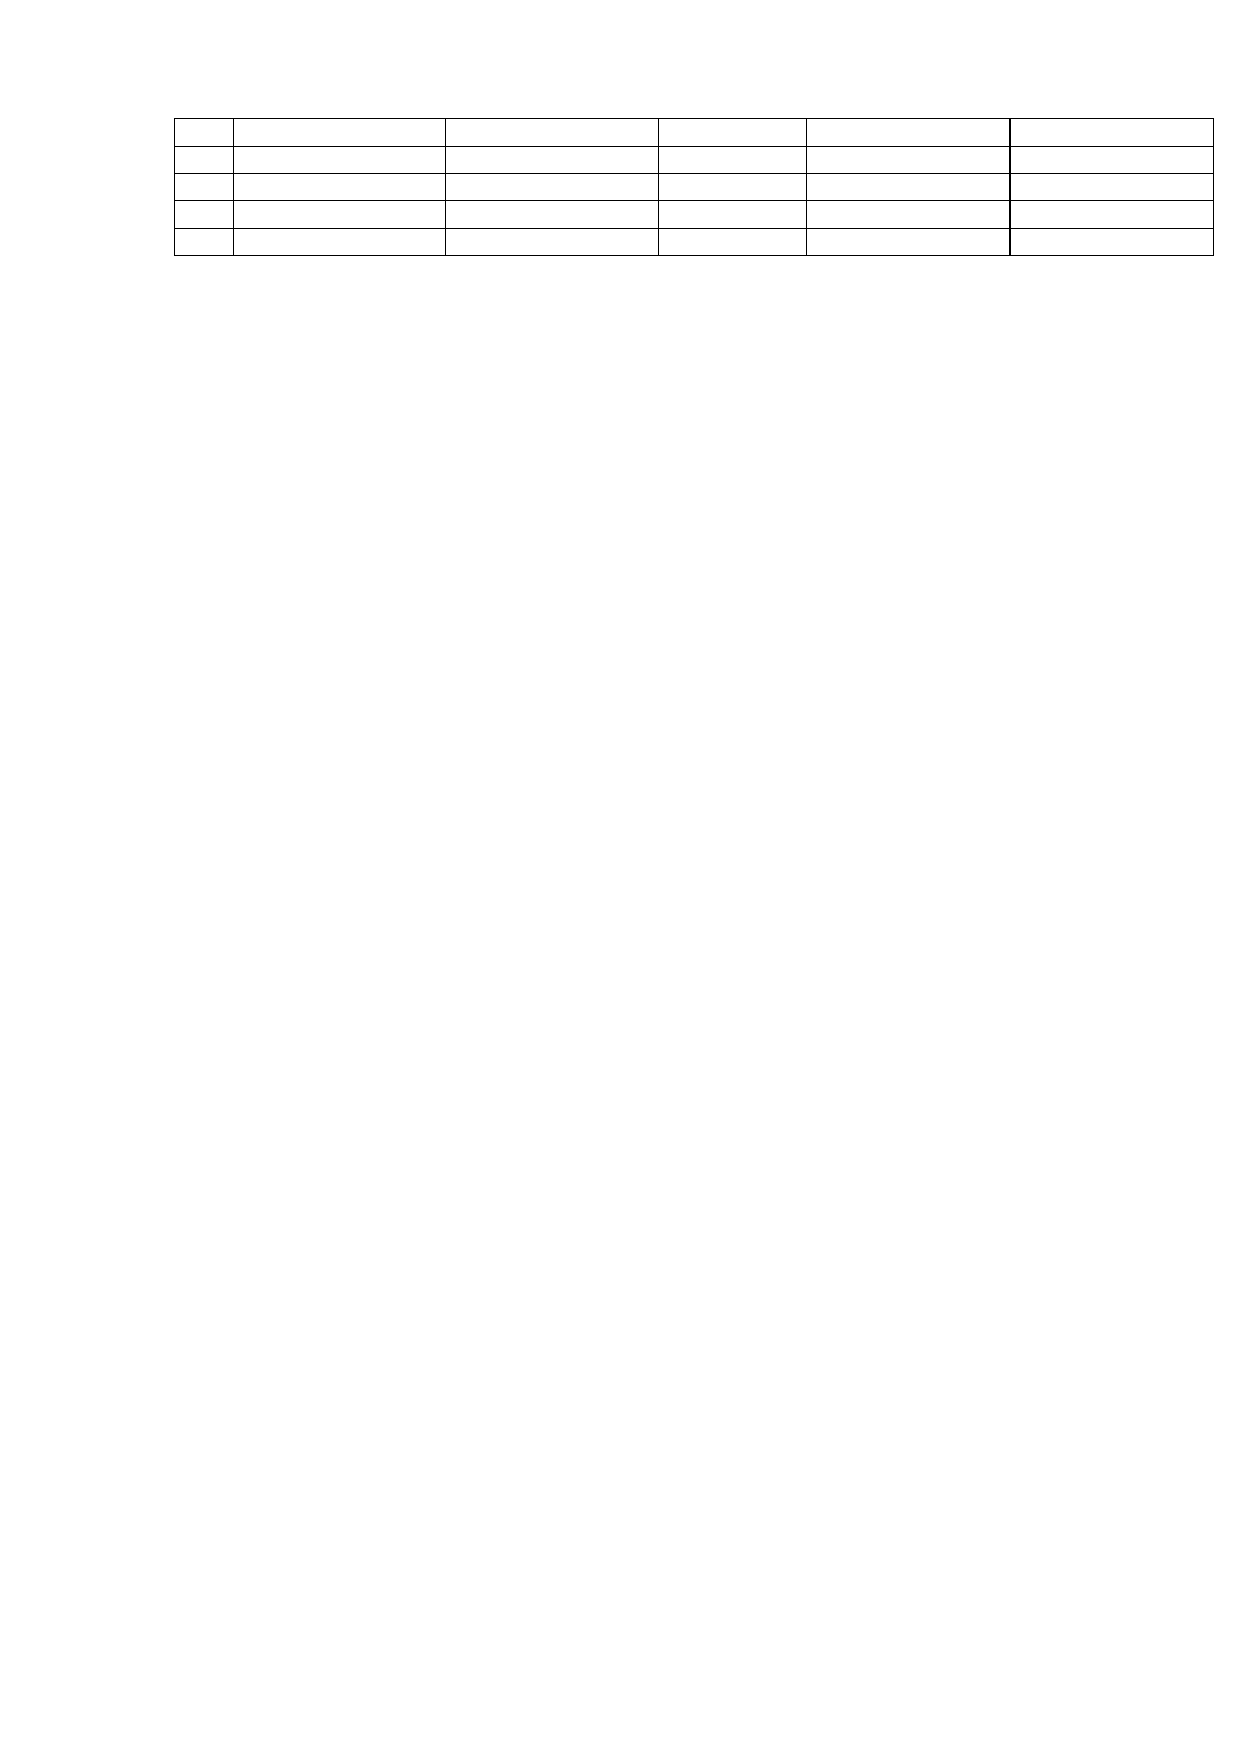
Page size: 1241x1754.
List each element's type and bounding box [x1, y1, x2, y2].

table_cell [807, 174, 1009, 200]
table_cell [1011, 119, 1213, 146]
table_cell [446, 174, 658, 200]
table_cell [234, 229, 445, 255]
table_cell [234, 201, 445, 228]
table_cell [807, 201, 1009, 228]
table_cell [807, 119, 1009, 146]
table_cell [659, 174, 806, 200]
table_cell [446, 201, 658, 228]
table_cell [659, 119, 806, 146]
table_cell [446, 147, 658, 173]
table_cell [234, 174, 445, 200]
table_cell [1011, 229, 1213, 255]
table_cell [659, 201, 806, 228]
table_cell [446, 229, 658, 255]
table_cell [1011, 201, 1213, 228]
table_cell [175, 119, 233, 146]
table_cell [1011, 174, 1213, 200]
table_cell [234, 119, 445, 146]
table_cell [807, 147, 1009, 173]
table_cell [659, 229, 806, 255]
table_cell [175, 229, 233, 255]
table_cell [175, 201, 233, 228]
table_cell [807, 229, 1009, 255]
table_cell [659, 147, 806, 173]
table_cell [1011, 147, 1213, 173]
table_cell [175, 174, 233, 200]
table_cell [234, 147, 445, 173]
table_cell [446, 119, 658, 146]
table_cell [175, 147, 233, 173]
